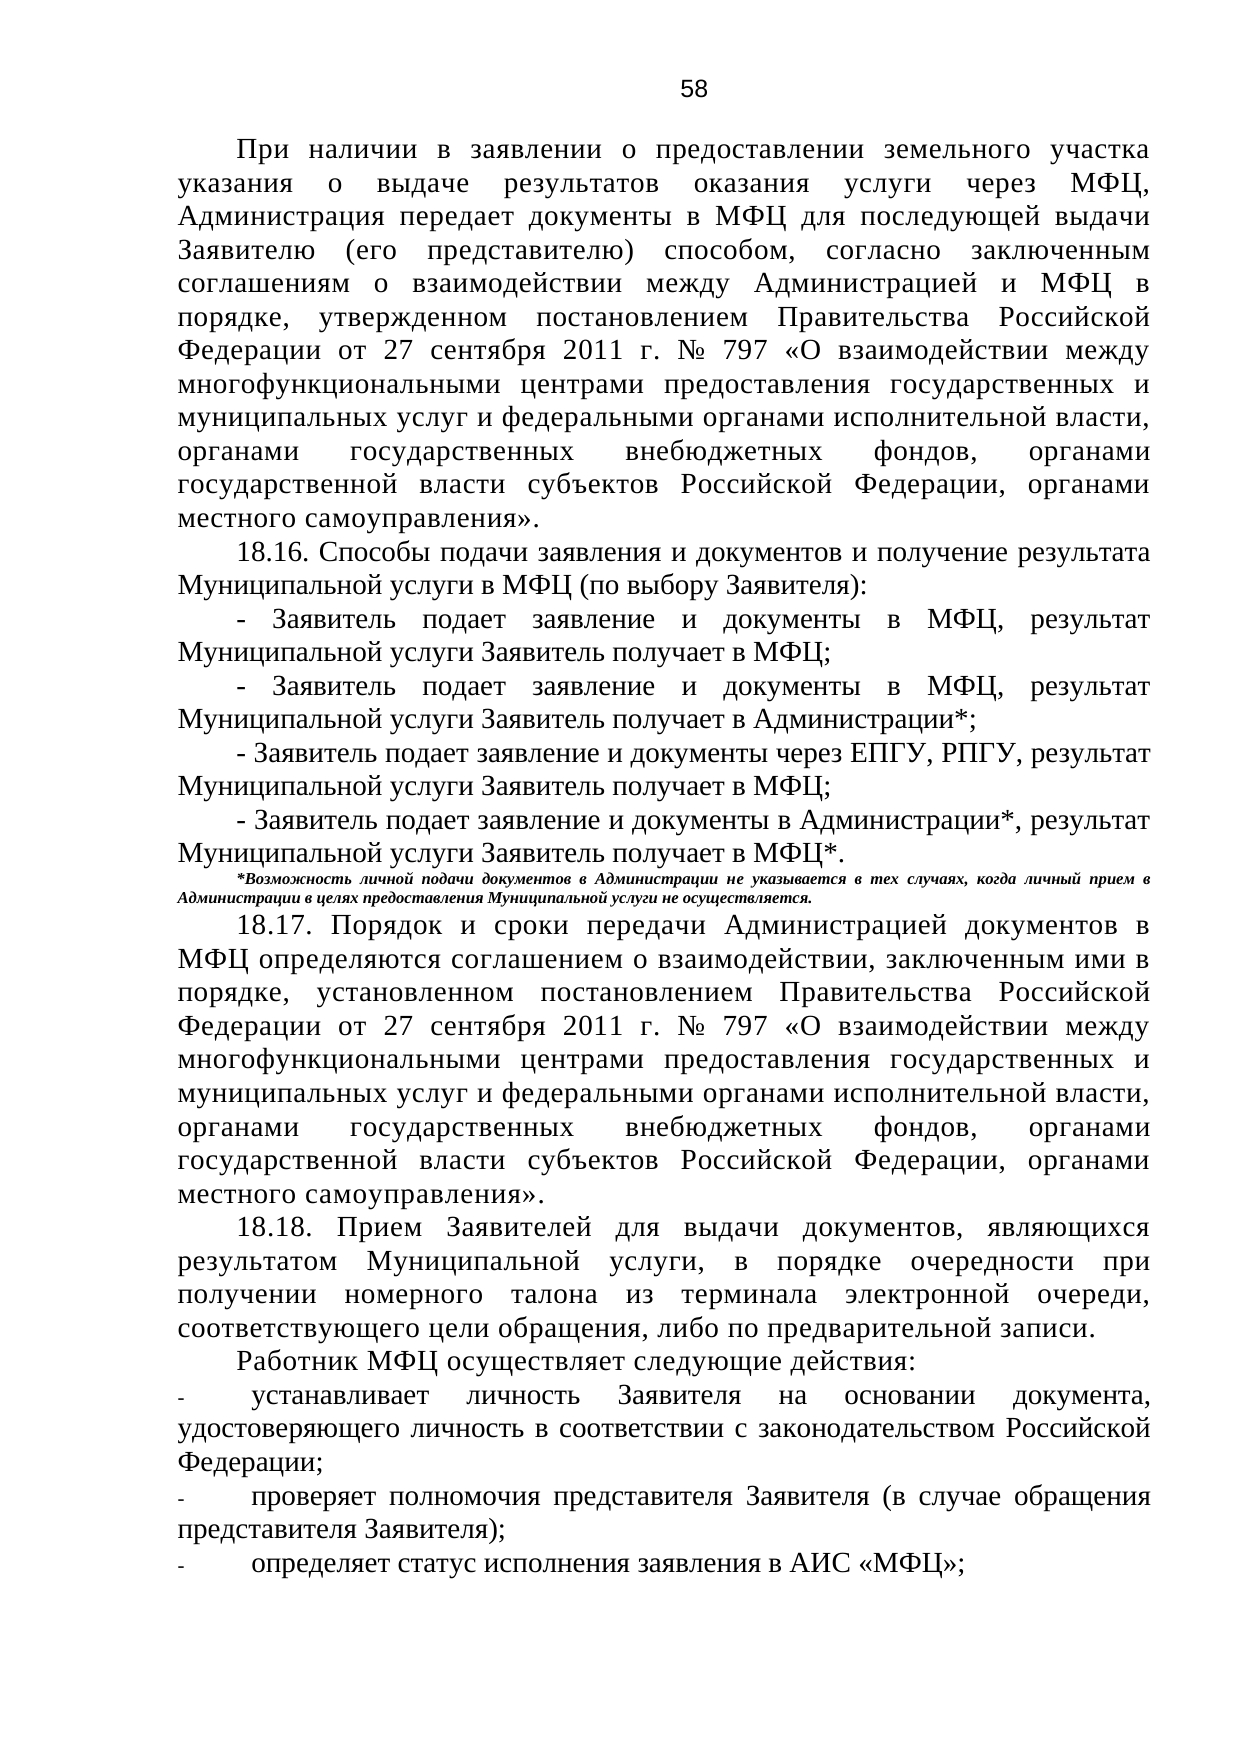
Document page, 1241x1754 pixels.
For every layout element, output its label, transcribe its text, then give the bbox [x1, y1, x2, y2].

text - Заявитель подает заявление и документы через ЕПГУ, РПГУ, результат Муниципальной услуги Заявитель получает в МФЦ; [177, 735, 1152, 802]
list определяет статус исполнения заявления в АИС «МФЦ»; [177, 1545, 1152, 1578]
text Работник МФЦ осуществляет следующие действия: [177, 1343, 1152, 1377]
list устанавливает личность Заявителя на основании документа, удостоверяющего личность в соответствии с законодательством Российской Федерации; [177, 1377, 1152, 1478]
text При наличии в заявлении о предоставлении земельного участка указания о выдаче результатов оказания услуги через МФЦ, Администрация передает документы в МФЦ для последующей выдачи Заявителю (его представителю) способом, согласно заключенным соглашениям о взаимодействии между Администрацией и МФЦ в порядке, утвержденном постановлением Правительства Российской Федерации от 27 сентября 2011 г. № 797 «О взаимодействии между многофункциональными центрами предоставления государственных и муниципальных услуг и федеральными органами исполнительной власти, органами государственных внебюджетных фондов, органами государственной власти субъектов Российской Федерации, органами местного самоуправления». [177, 131, 1152, 534]
text - Заявитель подает заявление и документы в МФЦ, результат Муниципальной услуги Заявитель получает в Администрации*; [177, 668, 1152, 735]
text - Заявитель подает заявление и документы в Администрации*, результат Муниципальной услуги Заявитель получает в МФЦ*. [177, 802, 1152, 869]
text 18.17. Порядок и сроки передачи Администрацией документов в МФЦ определяются соглашением о взаимодействии, заключенным ими в порядке, установленном постановлением Правительства Российской Федерации от 27 сентября 2011 г. № 797 «О взаимодействии между многофункциональными центрами предоставления государственных и муниципальных услуг и федеральными органами исполнительной власти, органами государственных внебюджетных фондов, органами государственной власти субъектов Российской Федерации, органами местного самоуправления». [177, 907, 1152, 1209]
list проверяет полномочия представителя Заявителя (в случае обращения представителя Заявителя); [177, 1478, 1152, 1545]
text 18.18. Прием Заявителей для выдачи документов, являющихся результатом Муниципальной услуги, в порядке очередности при получении номерного талона из терминала электронной очереди, соответствующего цели обращения, либо по предварительной записи. [177, 1209, 1152, 1343]
text *Возможность личной подачи документов в Администрации не указывается в тех случаях, когда личный прием в Администрации в целях предоставления Муниципальной услуги не осуществляется. [177, 869, 1152, 907]
text 18.16. Способы подачи заявления и документов и получение результата Муниципальной услуги в МФЦ (по выбору Заявителя): [177, 534, 1152, 601]
text - Заявитель подает заявление и документы в МФЦ, результат Муниципальной услуги Заявитель получает в МФЦ; [177, 601, 1152, 668]
